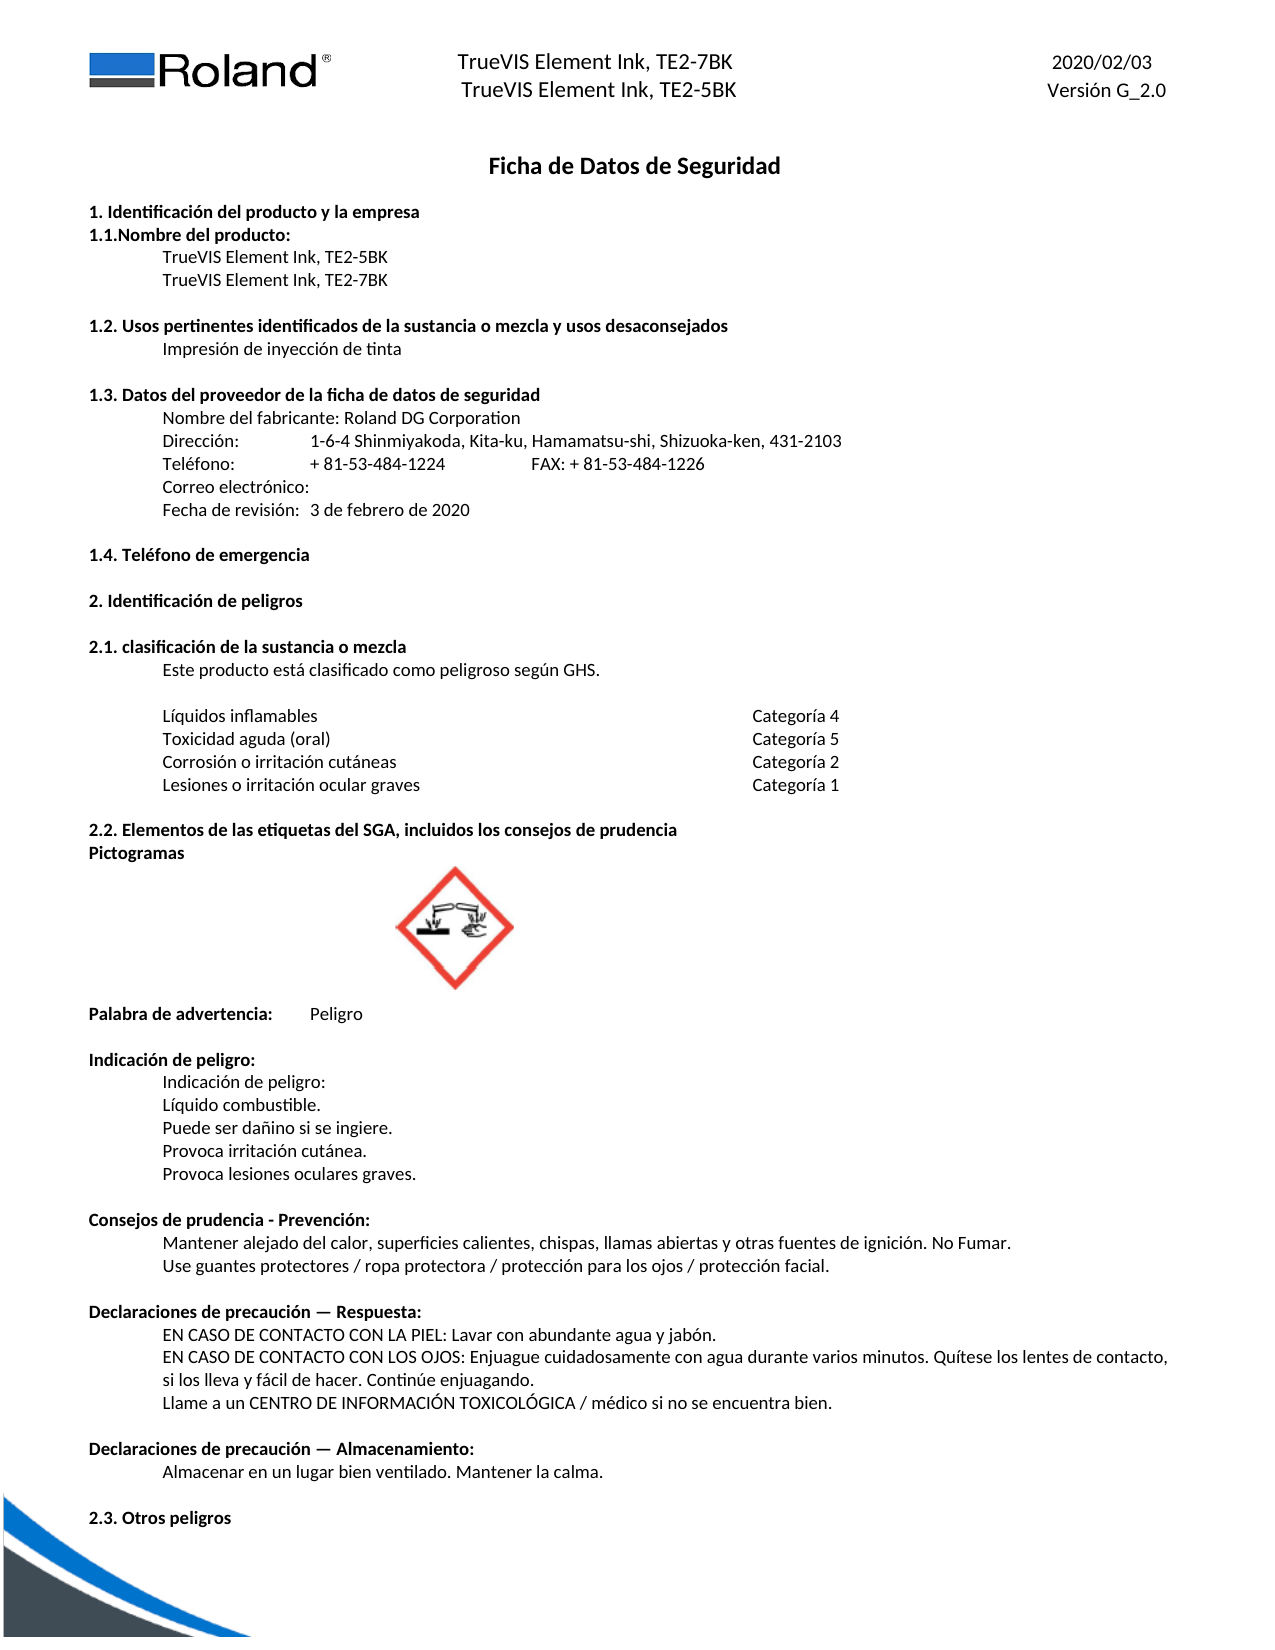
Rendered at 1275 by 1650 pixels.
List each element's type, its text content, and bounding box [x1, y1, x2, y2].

text Palabra de advertencia: Peligro [89, 1002, 1181, 1025]
text Declaraciones de precaución — Respuesta: [89, 1300, 1181, 1323]
text 1. Identificación del producto y la empresa [89, 200, 1181, 223]
text Provoca lesiones oculares graves. [89, 1162, 1181, 1185]
text Provoca irritación cutánea. [162, 1139, 1181, 1162]
text Use guantes protectores / ropa protectora / protección para los ojos / protección facial. [89, 1254, 1181, 1277]
text 1.2. Usos pertinentes identificados de la sustancia o mezcla y usos desaconsejados [89, 314, 1181, 337]
text 2.3. Otros peligros [89, 1506, 1181, 1529]
text Pictogramas [89, 841, 1181, 864]
text Toxicidad aguda (oral) Categoría 5 [89, 727, 1181, 750]
text Nombre del fabricante: Roland DG Corporation [89, 406, 1181, 429]
text 2. Identificación de peligros [89, 589, 1181, 612]
text Mantener alejado del calor, superficies calientes, chispas, llamas abiertas y otras fuentes de ignición. No Fumar. [89, 1231, 1181, 1254]
text Lesiones o irritación ocular graves Categoría 1 [89, 773, 1181, 796]
text Almacenar en un lugar bien ventilado. Mantener la calma. [89, 1460, 1181, 1483]
text Líquidos inflamables Categoría 4 [89, 704, 1181, 727]
text Impresión de inyección de tinta [89, 337, 1181, 360]
text 2.1. clasificación de la sustancia o mezcla [89, 635, 1181, 658]
text Puede ser dañino si se ingiere. [89, 1116, 1181, 1139]
text Corrosión o irritación cutáneas Categoría 2 [89, 750, 1181, 773]
text Indicación de peligro: [89, 1048, 1181, 1071]
text Indicación de peligro: [89, 1071, 1181, 1093]
text Dirección: 1-6-4 Shinmiyakoda, Kita-ku, Hamamatsu-shi, Shizuoka-ken, 431-2103 [89, 429, 1181, 452]
text 1.4. Teléfono de emergencia [89, 543, 1181, 566]
text Fecha de revisión: 3 de febrero de 2020 [89, 498, 1181, 521]
text Teléfono: + 81-53-484-1224 FAX: + 81-53-484-1226 [89, 452, 1181, 475]
text EN CASO DE CONTACTO CON LOS OJOS: Enjuague cuidadosamente con agua durante varios minutos. Quítese los lentes de contacto, si los lleva y fácil de hacer. Continúe enjuagando. [162, 1346, 1181, 1391]
text 1.3. Datos del proveedor de la ficha de datos de seguridad [89, 383, 1181, 406]
text Llame a un CENTRO DE INFORMACIÓN TOXICOLÓGICA / médico si no se encuentra bien. [89, 1391, 1181, 1414]
text TrueVIS Element Ink, TE2-7BK [162, 268, 1181, 291]
picture [88, 48, 332, 93]
text Declaraciones de precaución — Almacenamiento: [89, 1437, 1181, 1460]
text Líquido combustible. [89, 1093, 1181, 1116]
text 1.1.Nombre del producto: [89, 223, 1181, 246]
text EN CASO DE CONTACTO CON LA PIEL: Lavar con abundante agua y jabón. [89, 1323, 1181, 1346]
text 2.2. Elementos de las etiquetas del SGA, incluidos los consejos de prudencia [89, 818, 1181, 841]
text Correo electrónico: [89, 475, 1181, 498]
text TrueVIS Element Ink, TE2-5BK [162, 246, 1181, 268]
text Ficha de Datos de Seguridad [89, 150, 1181, 181]
text Este producto está clasificado como peligroso según GHS. [89, 658, 1181, 681]
text Consejos de prudencia - Prevención: [89, 1208, 1181, 1231]
